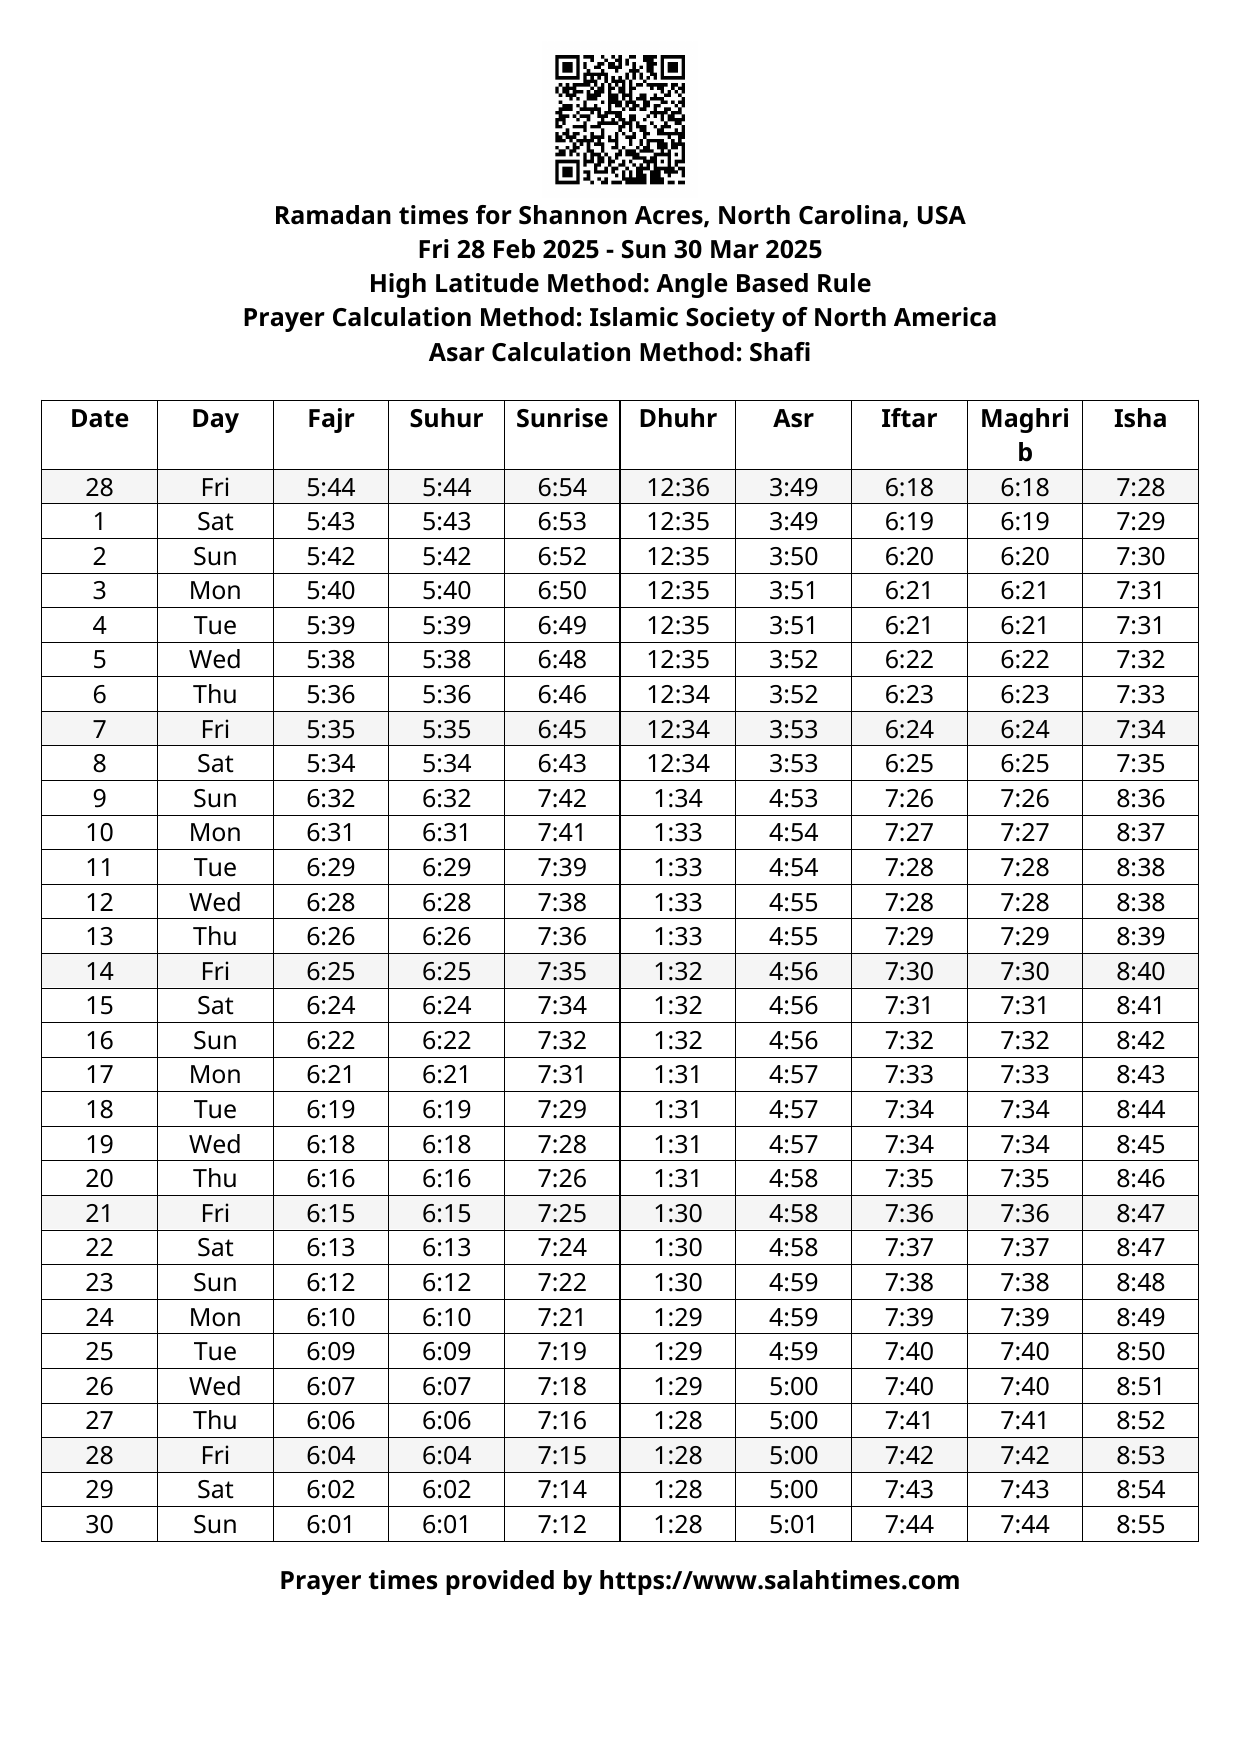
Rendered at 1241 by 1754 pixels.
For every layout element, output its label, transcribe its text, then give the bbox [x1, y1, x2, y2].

table_cell 6:52 [505, 539, 619, 572]
table_cell 8:51 [1083, 1369, 1198, 1402]
table_cell 7:28 [505, 1127, 619, 1160]
table_cell 1:28 [621, 1438, 735, 1472]
table_cell 8:54 [1083, 1473, 1198, 1506]
table_cell 7:35 [852, 1161, 967, 1195]
table_cell 6:46 [505, 677, 619, 711]
table_cell 7:39 [968, 1300, 1082, 1333]
table_cell Thu [158, 919, 273, 953]
table_cell 8:43 [1083, 1058, 1198, 1091]
table_cell 6:06 [274, 1404, 388, 1437]
table_cell 14 [42, 954, 157, 987]
table_cell 6:31 [274, 816, 388, 849]
table_cell 8:36 [1083, 781, 1198, 814]
table_cell 3:49 [736, 470, 851, 503]
table_cell 6:02 [274, 1473, 388, 1506]
table_cell 28 [42, 1438, 157, 1472]
table_cell 7:29 [852, 919, 967, 953]
table_cell 4:59 [736, 1334, 851, 1368]
table_cell 5:39 [274, 608, 388, 642]
table_cell 6:12 [389, 1265, 504, 1299]
table_cell 6:50 [505, 574, 619, 607]
table_cell 1:33 [621, 850, 735, 884]
table_cell 7:30 [1083, 539, 1198, 572]
table_cell 1:28 [621, 1404, 735, 1437]
table_cell 6:25 [968, 746, 1082, 780]
table_cell 1:31 [621, 1161, 735, 1195]
table_cell 7:21 [505, 1300, 619, 1333]
table_cell 6:15 [389, 1196, 504, 1229]
table_cell Wed [158, 1369, 273, 1402]
table_cell 7:16 [505, 1404, 619, 1437]
table_cell 16 [42, 1023, 157, 1057]
table_cell 6:06 [389, 1404, 504, 1437]
table_cell 12:35 [621, 539, 735, 572]
table_header Fajr [274, 401, 388, 469]
table_cell 7:44 [852, 1507, 967, 1541]
table_cell Sat [158, 1231, 273, 1264]
table_cell Thu [158, 1404, 273, 1437]
table_cell 4:56 [736, 1023, 851, 1057]
table_cell 6:19 [389, 1092, 504, 1126]
table_cell 20 [42, 1161, 157, 1195]
table_cell 6:02 [389, 1473, 504, 1506]
table_cell 7 [42, 712, 157, 745]
table_cell 19 [42, 1127, 157, 1160]
table_cell 7:35 [1083, 746, 1198, 780]
table_cell 6:24 [274, 989, 388, 1022]
table_cell Mon [158, 1300, 273, 1333]
table_cell 5 [42, 643, 157, 676]
table_cell 8:39 [1083, 919, 1198, 953]
table_cell 1:32 [621, 1023, 735, 1057]
table_cell 5:43 [389, 504, 504, 538]
table_cell 8:38 [1083, 850, 1198, 884]
table_cell 6:18 [968, 470, 1082, 503]
table_cell 7:34 [505, 989, 619, 1022]
table_cell 7:39 [852, 1300, 967, 1333]
table_cell 7:38 [852, 1265, 967, 1299]
table_cell 5:38 [389, 643, 504, 676]
table_cell 6:18 [389, 1127, 504, 1160]
table_cell 6:24 [852, 712, 967, 745]
table_cell 6:53 [505, 504, 619, 538]
table_cell 5:42 [274, 539, 388, 572]
table_cell 7:15 [505, 1438, 619, 1472]
table_cell 7:36 [505, 919, 619, 953]
table_cell 6:22 [852, 643, 967, 676]
table_cell 8:42 [1083, 1023, 1198, 1057]
table_cell 7:38 [505, 885, 619, 918]
table_cell 6:45 [505, 712, 619, 745]
table_cell 1:28 [621, 1473, 735, 1506]
table_cell 12 [42, 885, 157, 918]
table_cell 1:34 [621, 781, 735, 814]
table_cell 3:53 [736, 746, 851, 780]
table_cell 8:38 [1083, 885, 1198, 918]
table_cell 6:25 [389, 954, 504, 987]
table_cell 6:21 [852, 574, 967, 607]
table_cell 7:28 [852, 850, 967, 884]
table_cell 6:09 [274, 1334, 388, 1368]
table_cell 6:10 [274, 1300, 388, 1333]
table_cell 8:50 [1083, 1334, 1198, 1368]
table_cell 6:15 [274, 1196, 388, 1229]
table_header Iftar [852, 401, 967, 469]
table_cell 5:42 [389, 539, 504, 572]
table_cell 1:31 [621, 1092, 735, 1126]
table_cell 3:50 [736, 539, 851, 572]
table_cell 12:34 [621, 746, 735, 780]
table_cell 7:38 [968, 1265, 1082, 1299]
table_cell 6:28 [274, 885, 388, 918]
table_cell Sat [158, 989, 273, 1022]
table_cell 4:53 [736, 781, 851, 814]
table_cell 1 [42, 504, 157, 538]
table_cell 7:28 [968, 885, 1082, 918]
table_cell 8:52 [1083, 1404, 1198, 1437]
table_cell 7:31 [505, 1058, 619, 1091]
table_cell 5:40 [274, 574, 388, 607]
table_cell 1:29 [621, 1334, 735, 1368]
table_cell 8 [42, 746, 157, 780]
table_cell 8:48 [1083, 1265, 1198, 1299]
table_cell 12:34 [621, 712, 735, 745]
table_cell 7:28 [1083, 470, 1198, 503]
table_cell 7:31 [852, 989, 967, 1022]
table_cell Sun [158, 1265, 273, 1299]
table_cell 6:19 [852, 504, 967, 538]
table_cell Thu [158, 1161, 273, 1195]
table_cell 6:01 [389, 1507, 504, 1541]
table_cell 12:35 [621, 504, 735, 538]
table_cell 26 [42, 1369, 157, 1402]
table_cell 8:55 [1083, 1507, 1198, 1541]
table_cell 6:13 [274, 1231, 388, 1264]
table_cell 12:35 [621, 608, 735, 642]
table_cell 5:44 [274, 470, 388, 503]
table_cell 7:40 [968, 1369, 1082, 1402]
table_cell 30 [42, 1507, 157, 1541]
table_cell 6:24 [968, 712, 1082, 745]
table_cell 5:44 [389, 470, 504, 503]
table_cell Wed [158, 643, 273, 676]
table_cell 6:24 [389, 989, 504, 1022]
text Asar Calculation Method: Shafi [42, 334, 1198, 368]
table_cell 7:24 [505, 1231, 619, 1264]
table_cell 6:29 [274, 850, 388, 884]
table_cell 4:55 [736, 919, 851, 953]
table_cell 1:32 [621, 954, 735, 987]
table_cell 5:36 [389, 677, 504, 711]
table_cell 6:22 [389, 1023, 504, 1057]
table_cell Sat [158, 1473, 273, 1506]
table_cell 6:20 [852, 539, 967, 572]
table_cell 8:47 [1083, 1231, 1198, 1264]
table_cell 7:41 [852, 1404, 967, 1437]
table_cell 8:37 [1083, 816, 1198, 849]
table_cell 8:40 [1083, 954, 1198, 987]
table_cell 5:34 [389, 746, 504, 780]
table_cell 8:47 [1083, 1196, 1198, 1229]
table_cell 7:34 [852, 1092, 967, 1126]
table_cell 7:40 [852, 1369, 967, 1402]
table_cell 7:42 [852, 1438, 967, 1472]
table_cell 6:18 [274, 1127, 388, 1160]
table_cell 3:51 [736, 574, 851, 607]
table_cell Sat [158, 504, 273, 538]
text Prayer Calculation Method: Islamic Society of North America [42, 300, 1198, 334]
table_cell 8:49 [1083, 1300, 1198, 1333]
table_cell Sun [158, 539, 273, 572]
table_cell 4:57 [736, 1127, 851, 1160]
table_cell Mon [158, 574, 273, 607]
table_cell 6:10 [389, 1300, 504, 1333]
table_cell 7:40 [968, 1334, 1082, 1368]
table_cell 6:25 [274, 954, 388, 987]
table_cell 4:56 [736, 989, 851, 1022]
table_cell 6:12 [274, 1265, 388, 1299]
table_cell 7:31 [1083, 574, 1198, 607]
table_cell 6:21 [968, 574, 1082, 607]
table_cell 7:32 [852, 1023, 967, 1057]
table_cell 6:26 [274, 919, 388, 953]
table_cell 7:18 [505, 1369, 619, 1402]
table_cell 5:00 [736, 1473, 851, 1506]
table_cell 7:31 [1083, 608, 1198, 642]
table_cell 18 [42, 1092, 157, 1126]
table_cell Tue [158, 608, 273, 642]
table_cell 5:00 [736, 1438, 851, 1472]
table_cell 6:01 [274, 1507, 388, 1541]
table_cell 6:21 [852, 608, 967, 642]
table_cell 6:29 [389, 850, 504, 884]
table_header Sunrise [505, 401, 619, 469]
table_cell 12:35 [621, 574, 735, 607]
table_cell 1:28 [621, 1507, 735, 1541]
table_cell 6:21 [274, 1058, 388, 1091]
table_cell 7:34 [968, 1092, 1082, 1126]
table_cell 7:36 [968, 1196, 1082, 1229]
table_header Day [158, 401, 273, 469]
table_cell 6:31 [389, 816, 504, 849]
table_cell Tue [158, 850, 273, 884]
table_cell 4:54 [736, 816, 851, 849]
table_cell 7:39 [505, 850, 619, 884]
table_cell 12:34 [621, 677, 735, 711]
text Ramadan times for Shannon Acres, North Carolina, USA [42, 198, 1198, 232]
table_cell Sun [158, 781, 273, 814]
table_cell 7:32 [968, 1023, 1082, 1057]
table_cell 5:34 [274, 746, 388, 780]
table_cell 6 [42, 677, 157, 711]
table_cell 1:33 [621, 885, 735, 918]
table_cell 7:37 [852, 1231, 967, 1264]
table_cell 7:32 [505, 1023, 619, 1057]
table_cell 6:13 [389, 1231, 504, 1264]
table_cell 3:53 [736, 712, 851, 745]
table_cell 3:51 [736, 608, 851, 642]
text Fri 28 Feb 2025 - Sun 30 Mar 2025 [42, 232, 1198, 266]
table_cell 7:33 [852, 1058, 967, 1091]
table_cell 6:04 [274, 1438, 388, 1472]
table_cell 7:37 [968, 1231, 1082, 1264]
table_cell 8:46 [1083, 1161, 1198, 1195]
table_cell Mon [158, 1058, 273, 1091]
table_cell 7:34 [1083, 712, 1198, 745]
table_cell 25 [42, 1334, 157, 1368]
table_cell 7:31 [968, 989, 1082, 1022]
table_cell 6:28 [389, 885, 504, 918]
table_cell 6:18 [852, 470, 967, 503]
table_cell 6:26 [389, 919, 504, 953]
table_cell 1:31 [621, 1058, 735, 1091]
text Prayer times provided by https://www.salahtimes.com [42, 1563, 1198, 1597]
text High Latitude Method: Angle Based Rule [42, 266, 1198, 300]
table_cell 22 [42, 1231, 157, 1264]
table_cell 7:34 [968, 1127, 1082, 1160]
table_cell 11 [42, 850, 157, 884]
table_cell 7:28 [852, 885, 967, 918]
table_cell 7:26 [852, 781, 967, 814]
table_cell 6:54 [505, 470, 619, 503]
table_cell 7:35 [505, 954, 619, 987]
table_cell 6:21 [389, 1058, 504, 1091]
table_cell 5:00 [736, 1404, 851, 1437]
table_cell 17 [42, 1058, 157, 1091]
table_cell 8:44 [1083, 1092, 1198, 1126]
table_cell 12:36 [621, 470, 735, 503]
table_cell 27 [42, 1404, 157, 1437]
table_cell 28 [42, 470, 157, 503]
table_cell 1:32 [621, 989, 735, 1022]
table_cell Fri [158, 1196, 273, 1229]
table_cell 23 [42, 1265, 157, 1299]
table_cell 6:23 [852, 677, 967, 711]
table_cell 7:40 [852, 1334, 967, 1368]
table_cell 3 [42, 574, 157, 607]
table_cell 7:14 [505, 1473, 619, 1506]
table_cell 21 [42, 1196, 157, 1229]
table_cell 4:57 [736, 1092, 851, 1126]
table_cell 6:07 [274, 1369, 388, 1402]
table_cell 7:43 [968, 1473, 1082, 1506]
table_cell 6:19 [274, 1092, 388, 1126]
table_cell 12:35 [621, 643, 735, 676]
table_cell 6:25 [852, 746, 967, 780]
table_cell 10 [42, 816, 157, 849]
table_cell 6:07 [389, 1369, 504, 1402]
table_cell Wed [158, 1127, 273, 1160]
table_cell 7:22 [505, 1265, 619, 1299]
table_cell 7:34 [852, 1127, 967, 1160]
table_cell 7:30 [968, 954, 1082, 987]
table_cell Fri [158, 470, 273, 503]
table_cell 3:52 [736, 677, 851, 711]
table_cell Sun [158, 1023, 273, 1057]
table_cell 8:45 [1083, 1127, 1198, 1160]
table_cell 4:58 [736, 1161, 851, 1195]
table_cell 9 [42, 781, 157, 814]
table_cell 29 [42, 1473, 157, 1506]
table_cell 7:25 [505, 1196, 619, 1229]
table_cell 6:16 [274, 1161, 388, 1195]
table_cell Sat [158, 746, 273, 780]
table_cell 4 [42, 608, 157, 642]
table_cell 5:35 [274, 712, 388, 745]
table_cell 1:29 [621, 1369, 735, 1402]
table_header Suhur [389, 401, 504, 469]
table_cell Fri [158, 1438, 273, 1472]
table_cell 1:31 [621, 1127, 735, 1160]
table_cell 7:29 [968, 919, 1082, 953]
table_cell Tue [158, 1334, 273, 1368]
table_cell 6:22 [274, 1023, 388, 1057]
table_cell Tue [158, 1092, 273, 1126]
table_cell 7:42 [505, 781, 619, 814]
table_cell 5:40 [389, 574, 504, 607]
table_header Isha [1083, 401, 1198, 469]
table_cell 7:41 [968, 1404, 1082, 1437]
table_cell 7:27 [968, 816, 1082, 849]
table_cell 7:12 [505, 1507, 619, 1541]
table_cell 6:21 [968, 608, 1082, 642]
table_cell 7:33 [1083, 677, 1198, 711]
table_cell 7:36 [852, 1196, 967, 1229]
table_cell 7:29 [1083, 504, 1198, 538]
table_cell 13 [42, 919, 157, 953]
table_cell 4:57 [736, 1058, 851, 1091]
table_cell 5:35 [389, 712, 504, 745]
table_cell 1:30 [621, 1231, 735, 1264]
table_cell 8:53 [1083, 1438, 1198, 1472]
table_cell 1:33 [621, 816, 735, 849]
table_cell 7:42 [968, 1438, 1082, 1472]
table_cell 5:01 [736, 1507, 851, 1541]
table_cell Fri [158, 712, 273, 745]
table_cell 4:58 [736, 1231, 851, 1264]
table_cell 7:29 [505, 1092, 619, 1126]
table_cell 24 [42, 1300, 157, 1333]
table_cell Sun [158, 1507, 273, 1541]
table_cell 6:32 [389, 781, 504, 814]
table_cell 4:55 [736, 885, 851, 918]
table_header Maghrib [968, 401, 1082, 469]
table_cell 6:32 [274, 781, 388, 814]
table_cell 4:59 [736, 1265, 851, 1299]
table_cell 6:49 [505, 608, 619, 642]
table_cell 5:39 [389, 608, 504, 642]
table_cell 4:56 [736, 954, 851, 987]
table_cell 7:26 [505, 1161, 619, 1195]
table_cell 5:38 [274, 643, 388, 676]
table_cell 5:36 [274, 677, 388, 711]
table_cell 7:30 [852, 954, 967, 987]
table_cell 7:33 [968, 1058, 1082, 1091]
table_cell 7:28 [968, 850, 1082, 884]
table_cell 4:59 [736, 1300, 851, 1333]
table_cell 15 [42, 989, 157, 1022]
table_cell 5:43 [274, 504, 388, 538]
table_cell 6:48 [505, 643, 619, 676]
table_cell 6:19 [968, 504, 1082, 538]
table_cell 5:00 [736, 1369, 851, 1402]
table_header Asr [736, 401, 851, 469]
table_header Dhuhr [621, 401, 735, 469]
table_cell 7:26 [968, 781, 1082, 814]
table_cell 7:44 [968, 1507, 1082, 1541]
table_cell 6:09 [389, 1334, 504, 1368]
table_cell 7:19 [505, 1334, 619, 1368]
table_cell 6:16 [389, 1161, 504, 1195]
picture [542, 41, 699, 198]
table_cell Thu [158, 677, 273, 711]
table_cell 1:30 [621, 1196, 735, 1229]
table_cell Mon [158, 816, 273, 849]
table_cell 6:04 [389, 1438, 504, 1472]
table_cell 1:33 [621, 919, 735, 953]
table_cell 3:49 [736, 504, 851, 538]
table_cell 6:20 [968, 539, 1082, 572]
table_cell 4:54 [736, 850, 851, 884]
table_cell 6:23 [968, 677, 1082, 711]
table_cell 6:22 [968, 643, 1082, 676]
table_cell Wed [158, 885, 273, 918]
table_cell 8:41 [1083, 989, 1198, 1022]
table_cell 7:43 [852, 1473, 967, 1506]
table_header Date [42, 401, 157, 469]
table_cell 6:43 [505, 746, 619, 780]
table_cell Fri [158, 954, 273, 987]
table_cell 7:32 [1083, 643, 1198, 676]
table_cell 1:30 [621, 1265, 735, 1299]
table_cell 2 [42, 539, 157, 572]
table_cell 4:58 [736, 1196, 851, 1229]
table_cell 7:27 [852, 816, 967, 849]
table_cell 1:29 [621, 1300, 735, 1333]
table_cell 3:52 [736, 643, 851, 676]
table_cell 7:35 [968, 1161, 1082, 1195]
table_cell 7:41 [505, 816, 619, 849]
